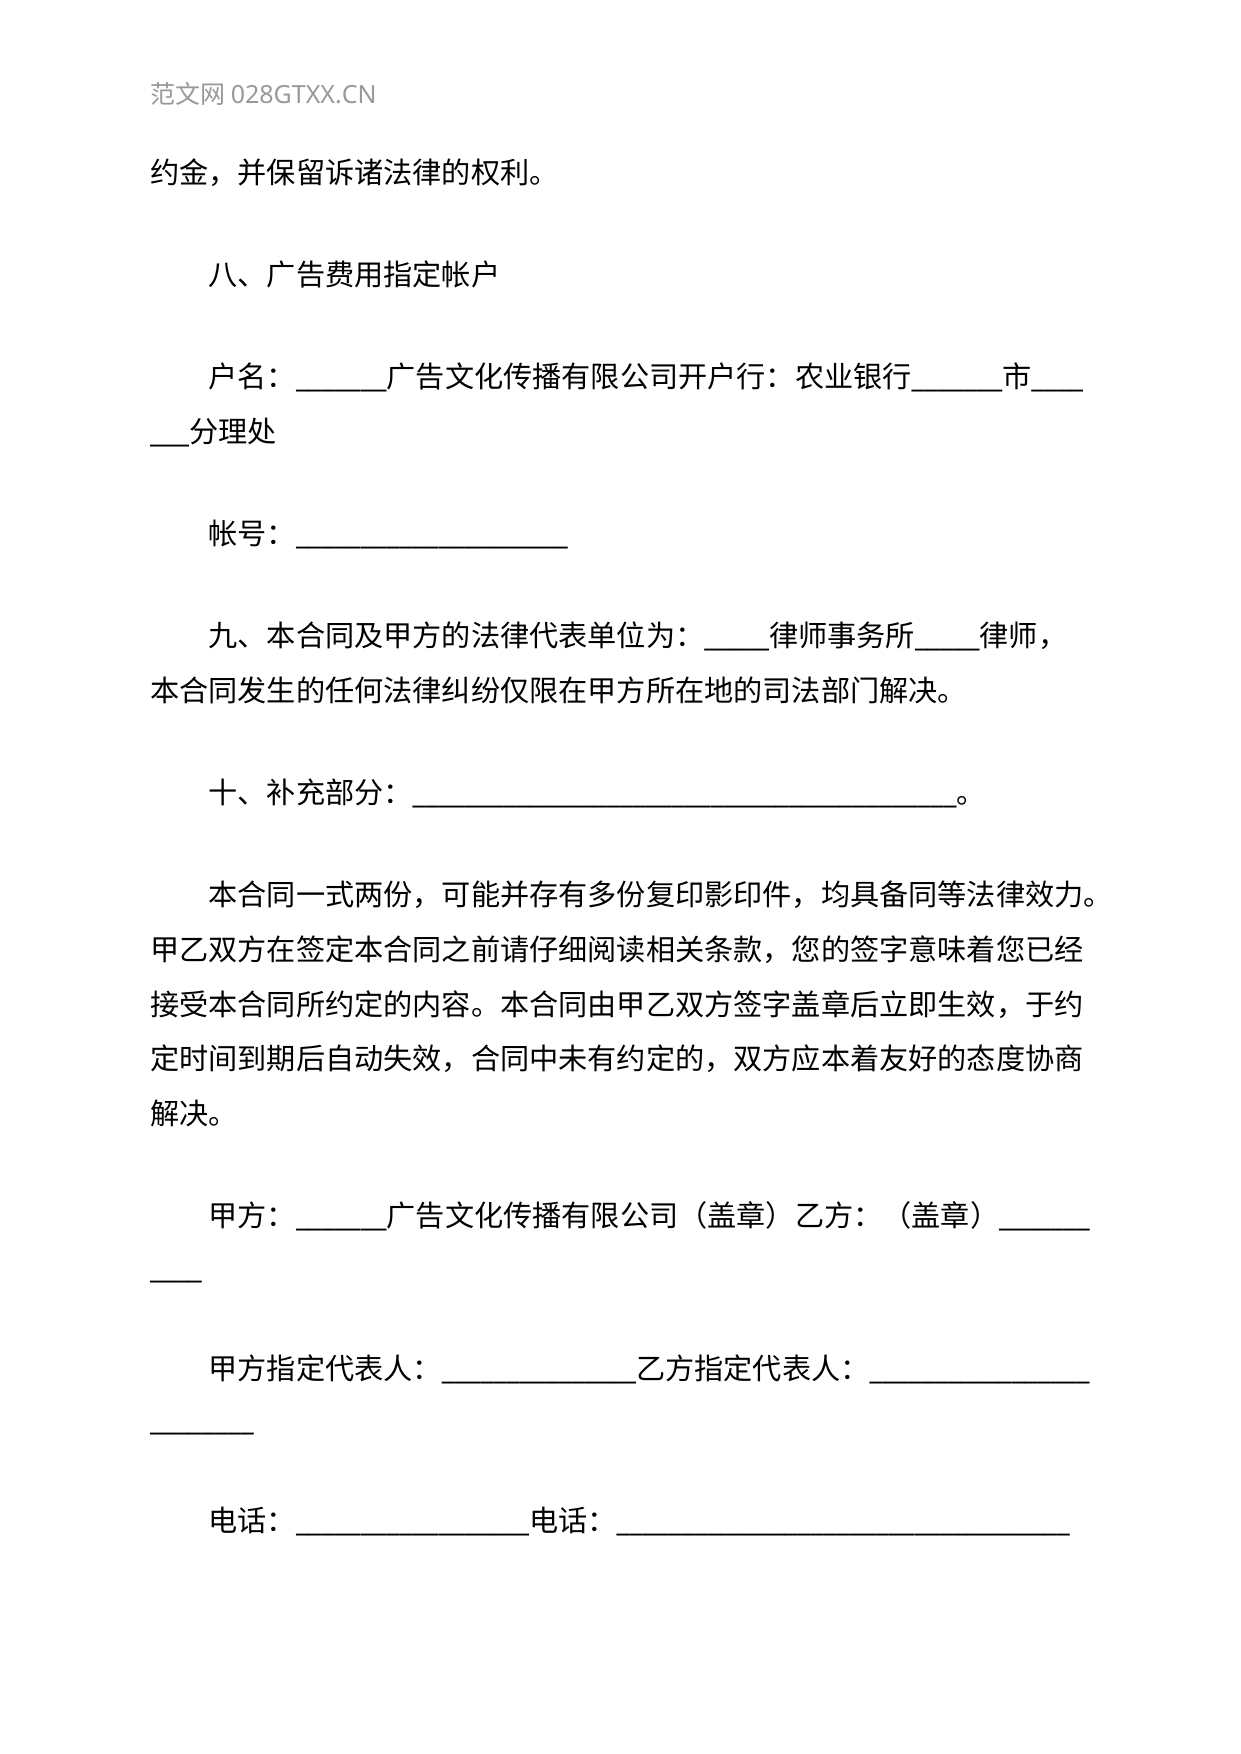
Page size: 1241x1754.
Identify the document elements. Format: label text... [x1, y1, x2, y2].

text 甲方：_______广告文化传播有限公司（盖章）乙方：（盖章）___________ [150, 1193, 1090, 1287]
text 八、广告费用指定帐户 [150, 252, 1090, 294]
text 帐号：_____________________ [150, 511, 1090, 553]
text 电话：__________________电话：___________________________________ [150, 1498, 1090, 1540]
text 户名：_______广告文化传播有限公司开户行：农业银行_______市_______分理处 [150, 353, 1090, 451]
text 九、本合同及甲方的法律代表单位为：_____律师事务所_____律师，本合同发生的任何法律纠纷仅限在甲方所在地的司法部门解决。 [150, 612, 1090, 710]
text 十、补充部分：__________________________________________。 [150, 769, 1090, 812]
text 本合同一式两份，可能并存有多份复印影印件，均具备同等法律效力。甲乙双方在签定本合同之前请仔细阅读相关条款，您的签字意味着您已经接受本合同所约定的内容。本合同由甲乙双方签字盖章后立即生效，于约定时间到期后自动失效，合同中未有约定的，双方应本着友好的态度协商解决。 [150, 871, 1090, 1133]
text 甲方指定代表人：_______________乙方指定代表人：_________________________ [150, 1345, 1090, 1439]
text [150, 150, 1090, 192]
